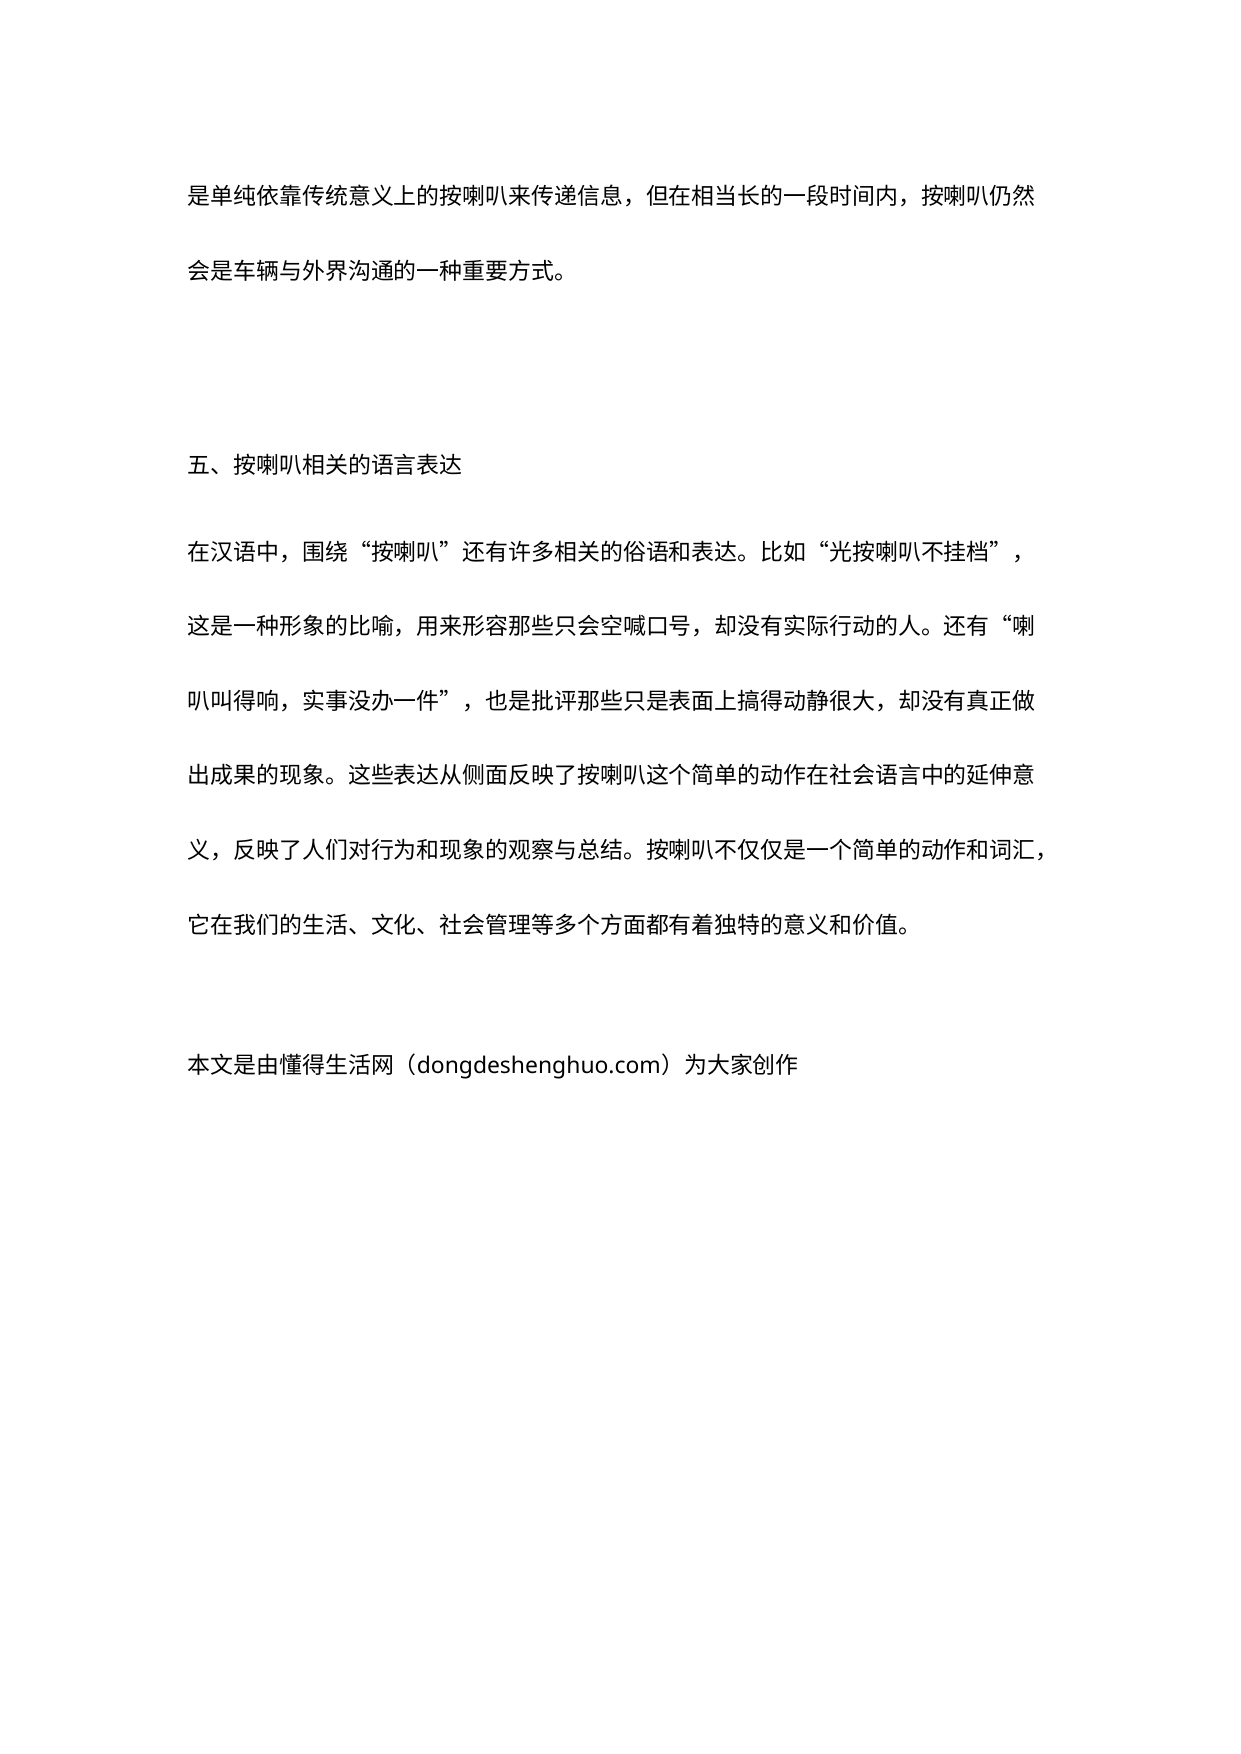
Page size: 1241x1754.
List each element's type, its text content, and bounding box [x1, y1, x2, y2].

text 本文是由懂得生活网（dongdeshenghuo.com）为大家创作 [187, 1031, 1053, 1096]
text 在汉语中，围绕“按喇叭”还有许多相关的俗语和表达。比如“光按喇叭不挂档”，这是一种形象的比喻，用来形容那些只会空喊口号，却没有实际行动的人。还有“喇叭叫得响，实事没办一件”，也是批评那些只是表面上搞得动静很大，却没有真正做出成果的现象。这些表达从侧面反映了按喇叭这个简单的动作在社会语言中的延伸意义，反映了人们对行为和现象的观察与总结。按喇叭不仅仅是一个简单的动作和词汇，它在我们的生活、文化、社会管理等多个方面都有着独特的意义和价值。 [187, 517, 1053, 956]
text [187, 162, 1053, 302]
text 五、按喇叭相关的语言表达 [187, 431, 1053, 496]
